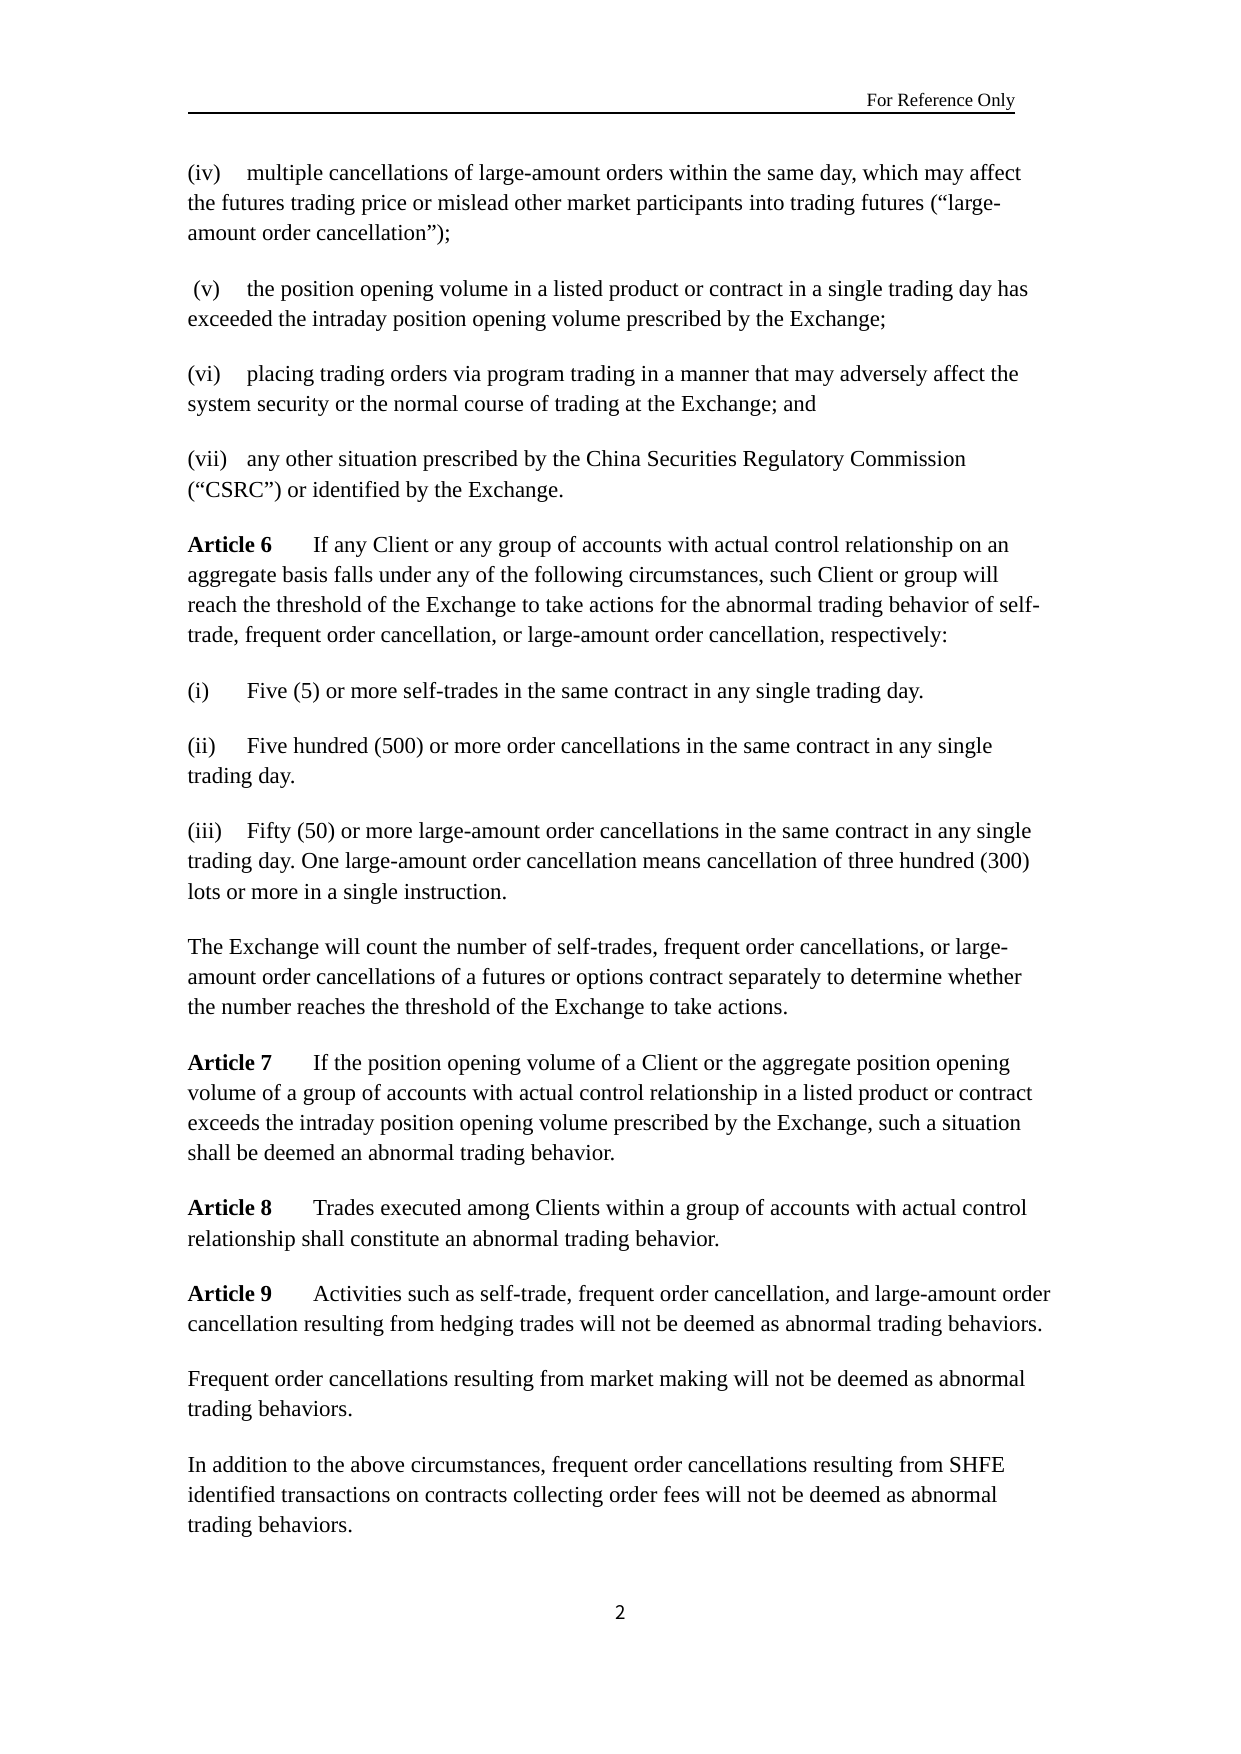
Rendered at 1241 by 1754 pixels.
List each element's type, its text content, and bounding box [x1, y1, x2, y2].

text (v) the position opening volume in a listed product or contract in a single trading day has exceeded the intraday position opening volume prescribed by the Exchange; [187, 274, 1053, 331]
text Article 7 If the position opening volume of a Client or the aggregate position opening volume of a group of accounts with actual control relationship in a listed product or contract exceeds the intraday position opening volume prescribed by the Exchange, such a situation shall be deemed an abnormal trading behavior. [187, 1048, 1053, 1166]
text Frequent order cancellations resulting from market making will not be deemed as abnormal trading behaviors. [187, 1365, 1053, 1422]
text Article 9 Activities such as self-trade, frequent order cancellation, and large-amount order cancellation resulting from hedging trades will not be deemed as abnormal trading behaviors. [187, 1280, 1053, 1336]
text The Exchange will count the number of self-trades, frequent order cancellations, or large-amount order cancellations of a futures or options contract separately to determine whether the number reaches the threshold of the Exchange to take actions. [187, 933, 1053, 1020]
text Article 8 Trades executed among Clients within a group of accounts with actual control relationship shall constitute an abnormal trading behavior. [187, 1194, 1053, 1251]
text (iii) Fifty (50) or more large-amount order cancellations in the same contract in any single trading day. One large-amount order cancellation means cancellation of three hundred (300) lots or more in a single instruction. [187, 817, 1053, 904]
text (ii) Five hundred (500) or more order cancellations in the same contract in any single trading day. [187, 732, 1053, 788]
text Article 6 If any Client or any group of accounts with actual control relationship on an aggregate basis falls under any of the following circumstances, such Client or group will reach the threshold of the Exchange to take actions for the abnormal trading behavior of self-trade, frequent order cancellation, or large-amount order cancellation, respectively: [187, 531, 1053, 648]
text In addition to the above circumstances, frequent order cancellations resulting from SHFE identified transactions on contracts collecting order fees will not be deemed as abnormal trading behaviors. [187, 1451, 1053, 1537]
text (i) Five (5) or more self-trades in the same contract in any single trading day. [187, 677, 1053, 703]
text (vi) placing trading orders via program trading in a manner that may adversely affect the system security or the normal course of trading at the Exchange; and [187, 360, 1053, 417]
text (vii) any other situation prescribed by the China Securities Regulatory Commission (“CSRC”) or identified by the Exchange. [187, 445, 1053, 502]
text (iv) multiple cancellations of large-amount orders within the same day, which may affect the futures trading price or mislead other market participants into trading futures (“large-amount order cancellation”); [187, 159, 1053, 246]
